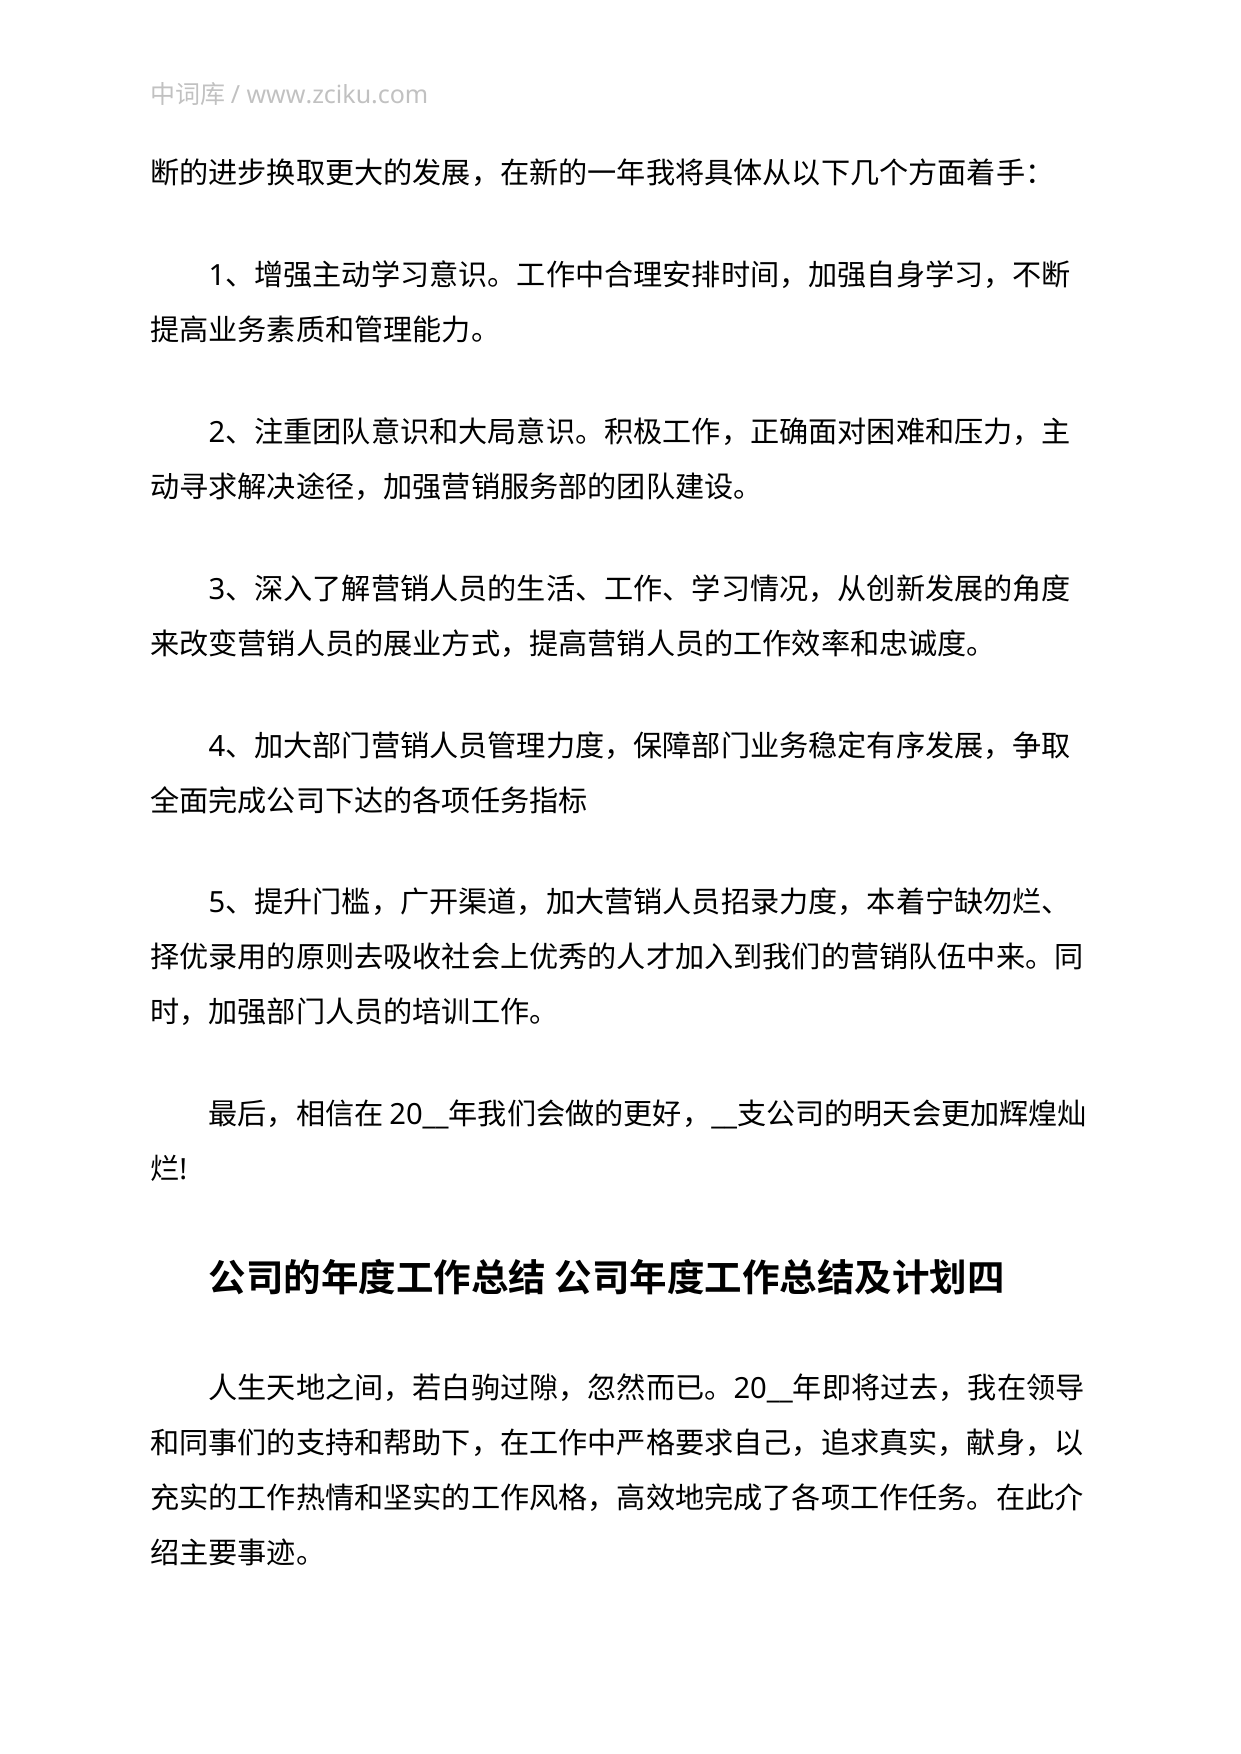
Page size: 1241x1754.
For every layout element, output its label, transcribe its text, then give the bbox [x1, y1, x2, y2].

text 最后，相信在20__年我们会做的更好，__支公司的明天会更加辉煌灿烂! [150, 1091, 1090, 1188]
text 3、深入了解营销人员的生活、工作、学习情况，从创新发展的角度来改变营销人员的展业方式，提高营销人员的工作效率和忠诚度。 [150, 565, 1090, 663]
text 4、加大部门营销人员管理力度，保障部门业务稳定有序发展，争取全面完成公司下达的各项任务指标 [150, 722, 1090, 819]
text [150, 150, 1090, 192]
text 1、增强主动学习意识。工作中合理安排时间，加强自身学习，不断提高业务素质和管理能力。 [150, 252, 1090, 349]
text 5、提升门槛，广开渠道，加大营销人员招录力度，本着宁缺勿烂、择优录用的原则去吸收社会上优秀的人才加入到我们的营销队伍中来。同时，加强部门人员的培训工作。 [150, 879, 1090, 1031]
text 人生天地之间，若白驹过隙，忽然而已。20__年即将过去，我在领导和同事们的支持和帮助下，在工作中严格要求自己，追求真实，献身，以充实的工作热情和坚实的工作风格，高效地完成了各项工作任务。在此介绍主要事迹。 [150, 1365, 1090, 1572]
text 公司的年度工作总结 公司年度工作总结及计划四 [150, 1247, 1090, 1302]
text 2、注重团队意识和大局意识。积极工作，正确面对困难和压力，主动寻求解决途径，加强营销服务部的团队建设。 [150, 408, 1090, 506]
